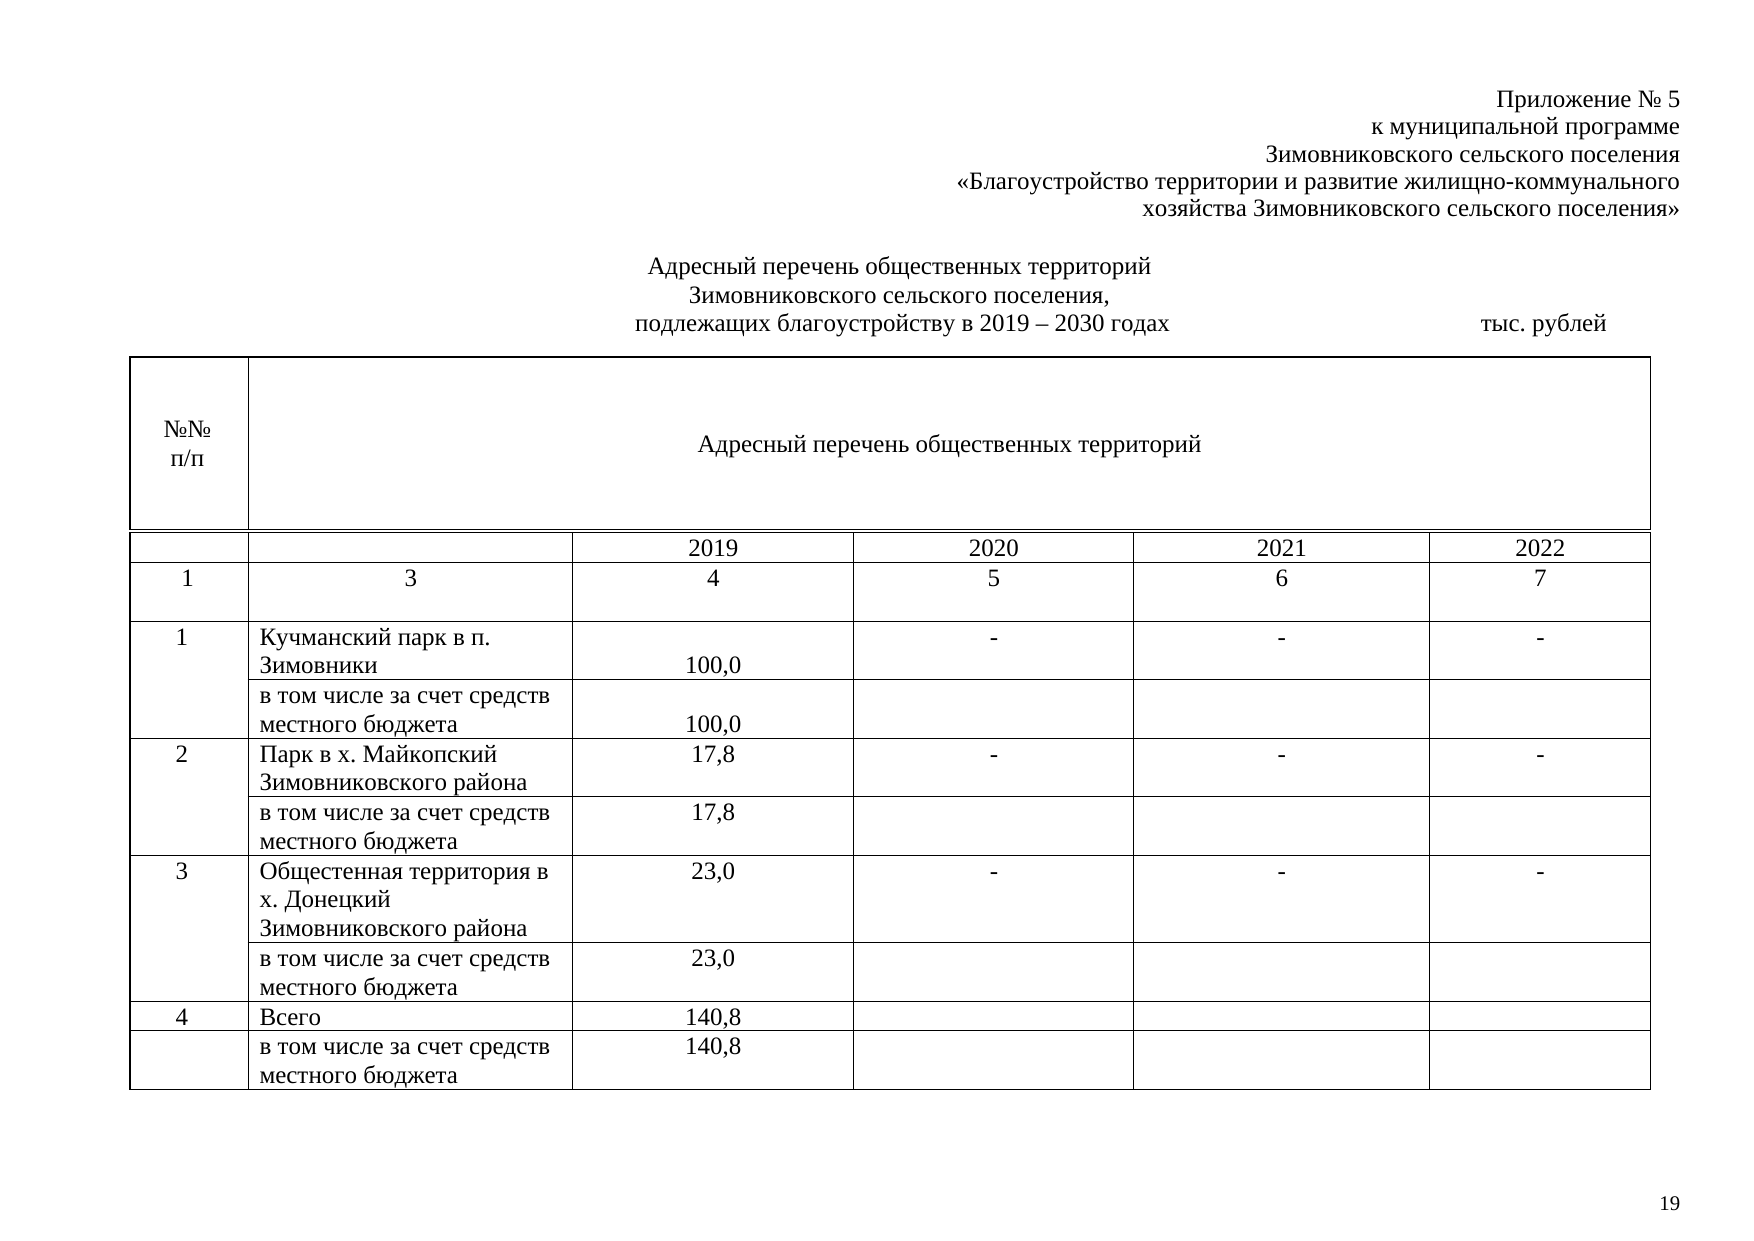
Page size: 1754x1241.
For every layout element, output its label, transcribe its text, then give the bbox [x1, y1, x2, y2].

table_cell 3 [249, 563, 572, 621]
table_cell Кучманский парк в п. Зимовники [249, 622, 572, 679]
table_cell [1430, 943, 1650, 1001]
text к муниципальной программе [118, 113, 1680, 140]
table_cell - [1134, 856, 1429, 942]
table_header 2019 [573, 533, 853, 562]
table_cell 3 [131, 856, 248, 1001]
table_cell Всего [249, 1002, 572, 1030]
table_cell 1 [131, 622, 248, 738]
table_cell 140,8 [573, 1031, 853, 1089]
table_cell [854, 797, 1133, 855]
table_cell [1134, 1031, 1429, 1089]
table_cell - [1430, 739, 1650, 796]
text Адресный перечень общественных территорий [118, 251, 1680, 280]
table_cell - [854, 739, 1133, 796]
text Зимовниковского сельского поселения, [118, 280, 1680, 308]
table_cell [854, 1031, 1133, 1089]
table_header 2022 [1430, 533, 1650, 562]
table_cell 23,0 [573, 943, 853, 1001]
table_cell 5 [854, 563, 1133, 621]
table_cell в том числе за счет средств местного бюджета [249, 1031, 572, 1089]
table_cell - [1430, 856, 1650, 942]
table_cell [1134, 1002, 1429, 1030]
text подлежащих благоустройству в 2019 – 2030 годах тыс. рублей [118, 308, 1680, 337]
table_cell 100,0 [573, 622, 853, 679]
table_cell - [854, 622, 1133, 679]
table_cell [1430, 797, 1650, 855]
table_cell 23,0 [573, 856, 853, 942]
table_cell 140,8 [573, 1002, 853, 1030]
text хозяйства Зимовниковского сельского поселения» [118, 195, 1680, 222]
table_cell - [854, 856, 1133, 942]
text Зимовниковского сельского поселения [118, 140, 1680, 168]
table_cell [1134, 943, 1429, 1001]
table_header [249, 533, 572, 562]
table_header [131, 533, 248, 562]
table_cell в том числе за счет средств местного бюджета [249, 797, 572, 855]
table_cell 100,0 [573, 680, 853, 738]
table_header Адресный перечень общественных территорий [249, 358, 1650, 529]
table_cell - [1134, 739, 1429, 796]
table_cell в том числе за счет средств местного бюджета [249, 943, 572, 1001]
table_cell [1430, 680, 1650, 738]
text Приложение № 5 [118, 86, 1680, 113]
table_header 2021 [1134, 533, 1429, 562]
table_cell Парк в х. Майкопский Зимовниковского района [249, 739, 572, 796]
table_cell 1 [131, 563, 248, 621]
table_header №№ п/п [131, 358, 248, 529]
table_cell [131, 1031, 248, 1089]
table_cell [1134, 680, 1429, 738]
table_cell 6 [1134, 563, 1429, 621]
table_cell [1134, 797, 1429, 855]
table_cell - [1134, 622, 1429, 679]
table_cell 17,8 [573, 739, 853, 796]
table_cell 4 [573, 563, 853, 621]
table_cell 7 [1430, 563, 1650, 621]
table_cell 4 [131, 1002, 248, 1030]
table_cell Общестенная территория в х. Донецкий Зимовниковского района [249, 856, 572, 942]
table_cell [1430, 1002, 1650, 1030]
table_header 2020 [854, 533, 1133, 562]
table_cell - [1430, 622, 1650, 679]
table_cell 2 [131, 739, 248, 855]
text «Благоустройство территории и развитие жилищно-коммунального [118, 168, 1680, 195]
table_cell [854, 943, 1133, 1001]
table_cell [1430, 1031, 1650, 1089]
table_cell [854, 1002, 1133, 1030]
table_cell 17,8 [573, 797, 853, 855]
table_cell в том числе за счет средств местного бюджета [249, 680, 572, 738]
table_cell [854, 680, 1133, 738]
